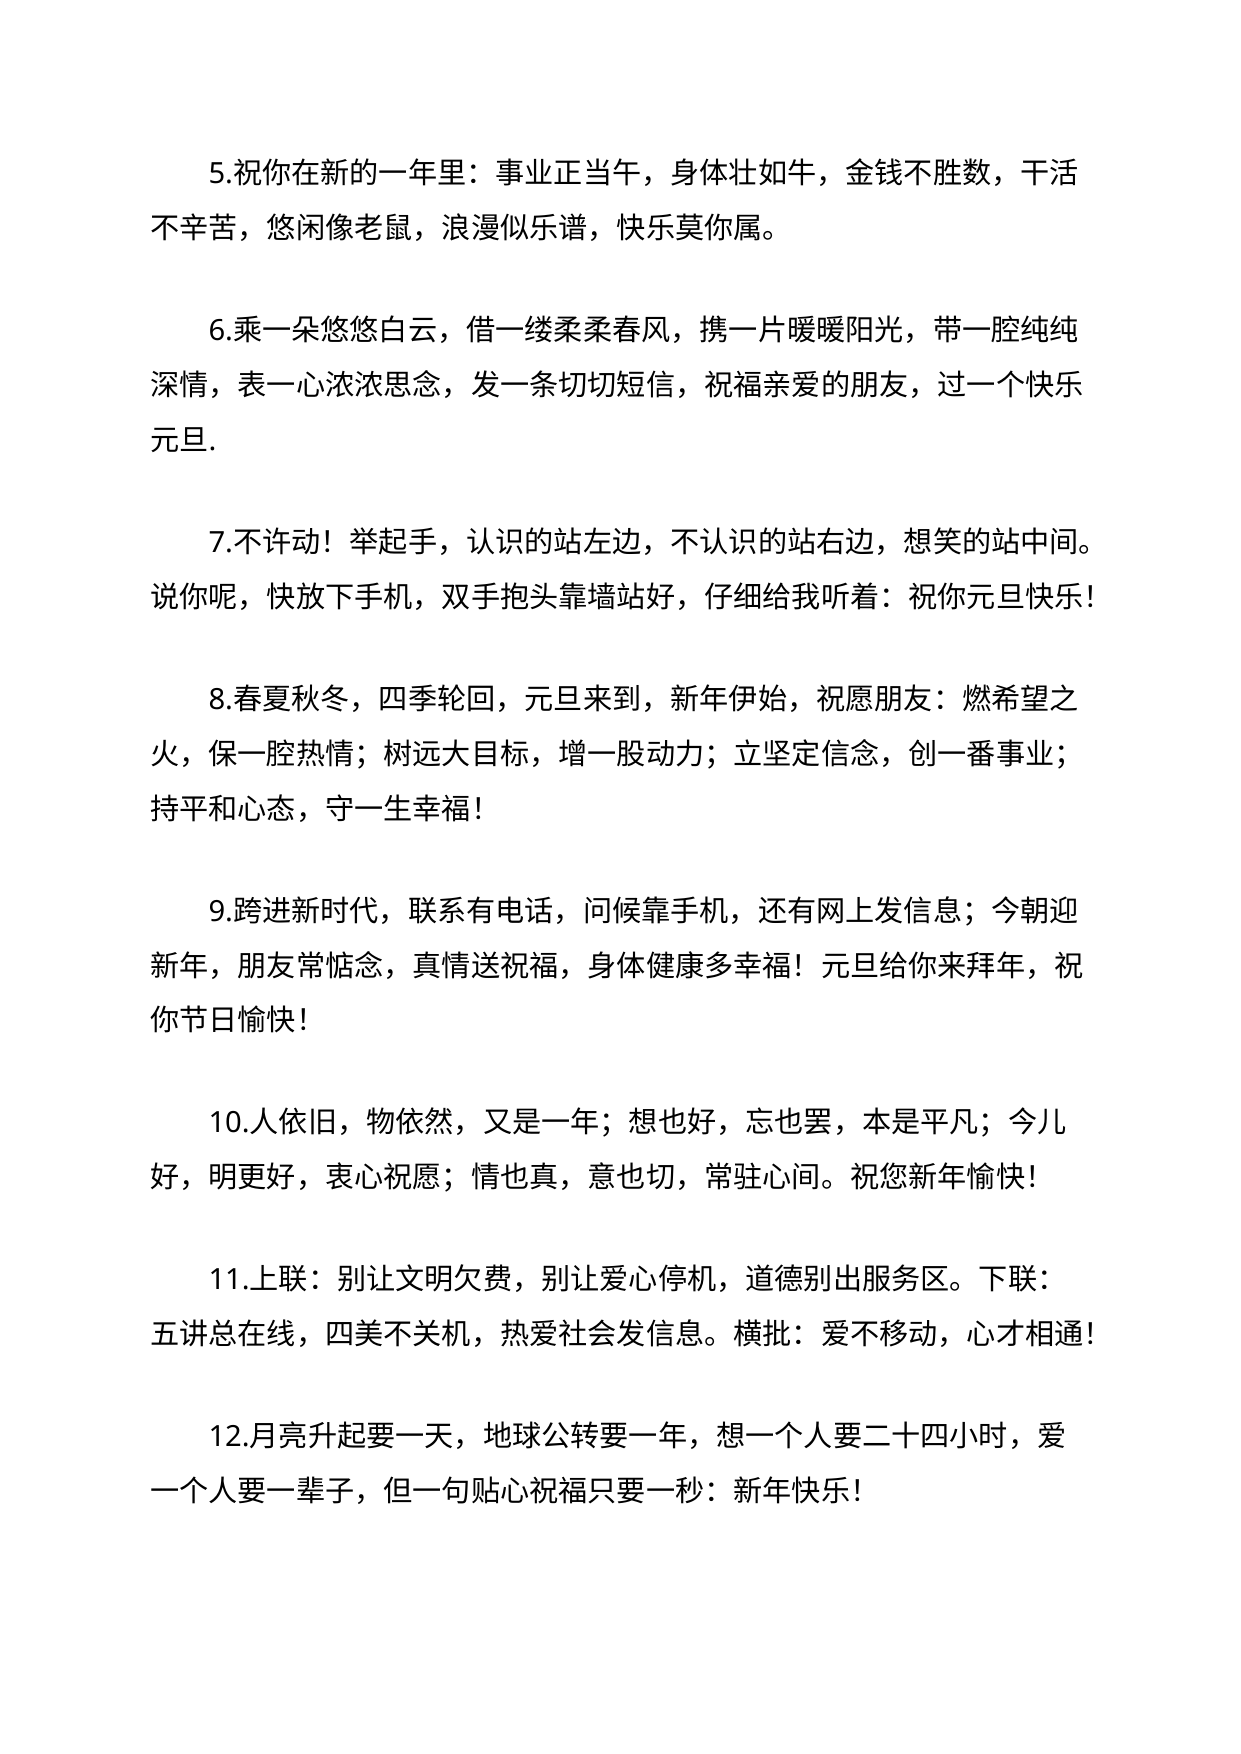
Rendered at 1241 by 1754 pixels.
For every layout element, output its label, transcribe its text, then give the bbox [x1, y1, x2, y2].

text 8.春夏秋冬，四季轮回，元旦来到，新年伊始，祝愿朋友：燃希望之火，保一腔热情；树远大目标，增一股动力；立坚定信念，创一番事业；持平和心态，守一生幸福！ [150, 675, 1090, 828]
text 10.人依旧，物依然，又是一年；想也好，忘也罢，本是平凡；今儿好，明更好，衷心祝愿；情也真，意也切，常驻心间。祝您新年愉快！ [150, 1099, 1090, 1196]
text 7.不许动！举起手，认识的站左边，不认识的站右边，想笑的站中间。说你呢，快放下手机，双手抱头靠墙站好，仔细给我听着：祝你元旦快乐！ [150, 519, 1090, 616]
text 5.祝你在新的一年里：事业正当午，身体壮如牛，金钱不胜数，干活不辛苦，悠闲像老鼠，浪漫似乐谱，快乐莫你属。 [150, 150, 1090, 247]
text 11.上联：别让文明欠费，别让爱心停机，道德别出服务区。下联：五讲总在线，四美不关机，热爱社会发信息。横批：爱不移动，心才相通！ [150, 1256, 1090, 1353]
text 6.乘一朵悠悠白云，借一缕柔柔春风，携一片暖暖阳光，带一腔纯纯深情，表一心浓浓思念，发一条切切短信，祝福亲爱的朋友，过一个快乐元旦. [150, 307, 1090, 459]
text 12.月亮升起要一天，地球公转要一年，想一个人要二十四小时，爱一个人要一辈子，但一句贴心祝福只要一秒：新年快乐！ [150, 1412, 1090, 1509]
text 9.跨进新时代，联系有电话，问候靠手机，还有网上发信息；今朝迎新年，朋友常惦念，真情送祝福，身体健康多幸福！元旦给你来拜年，祝你节日愉快！ [150, 887, 1090, 1039]
